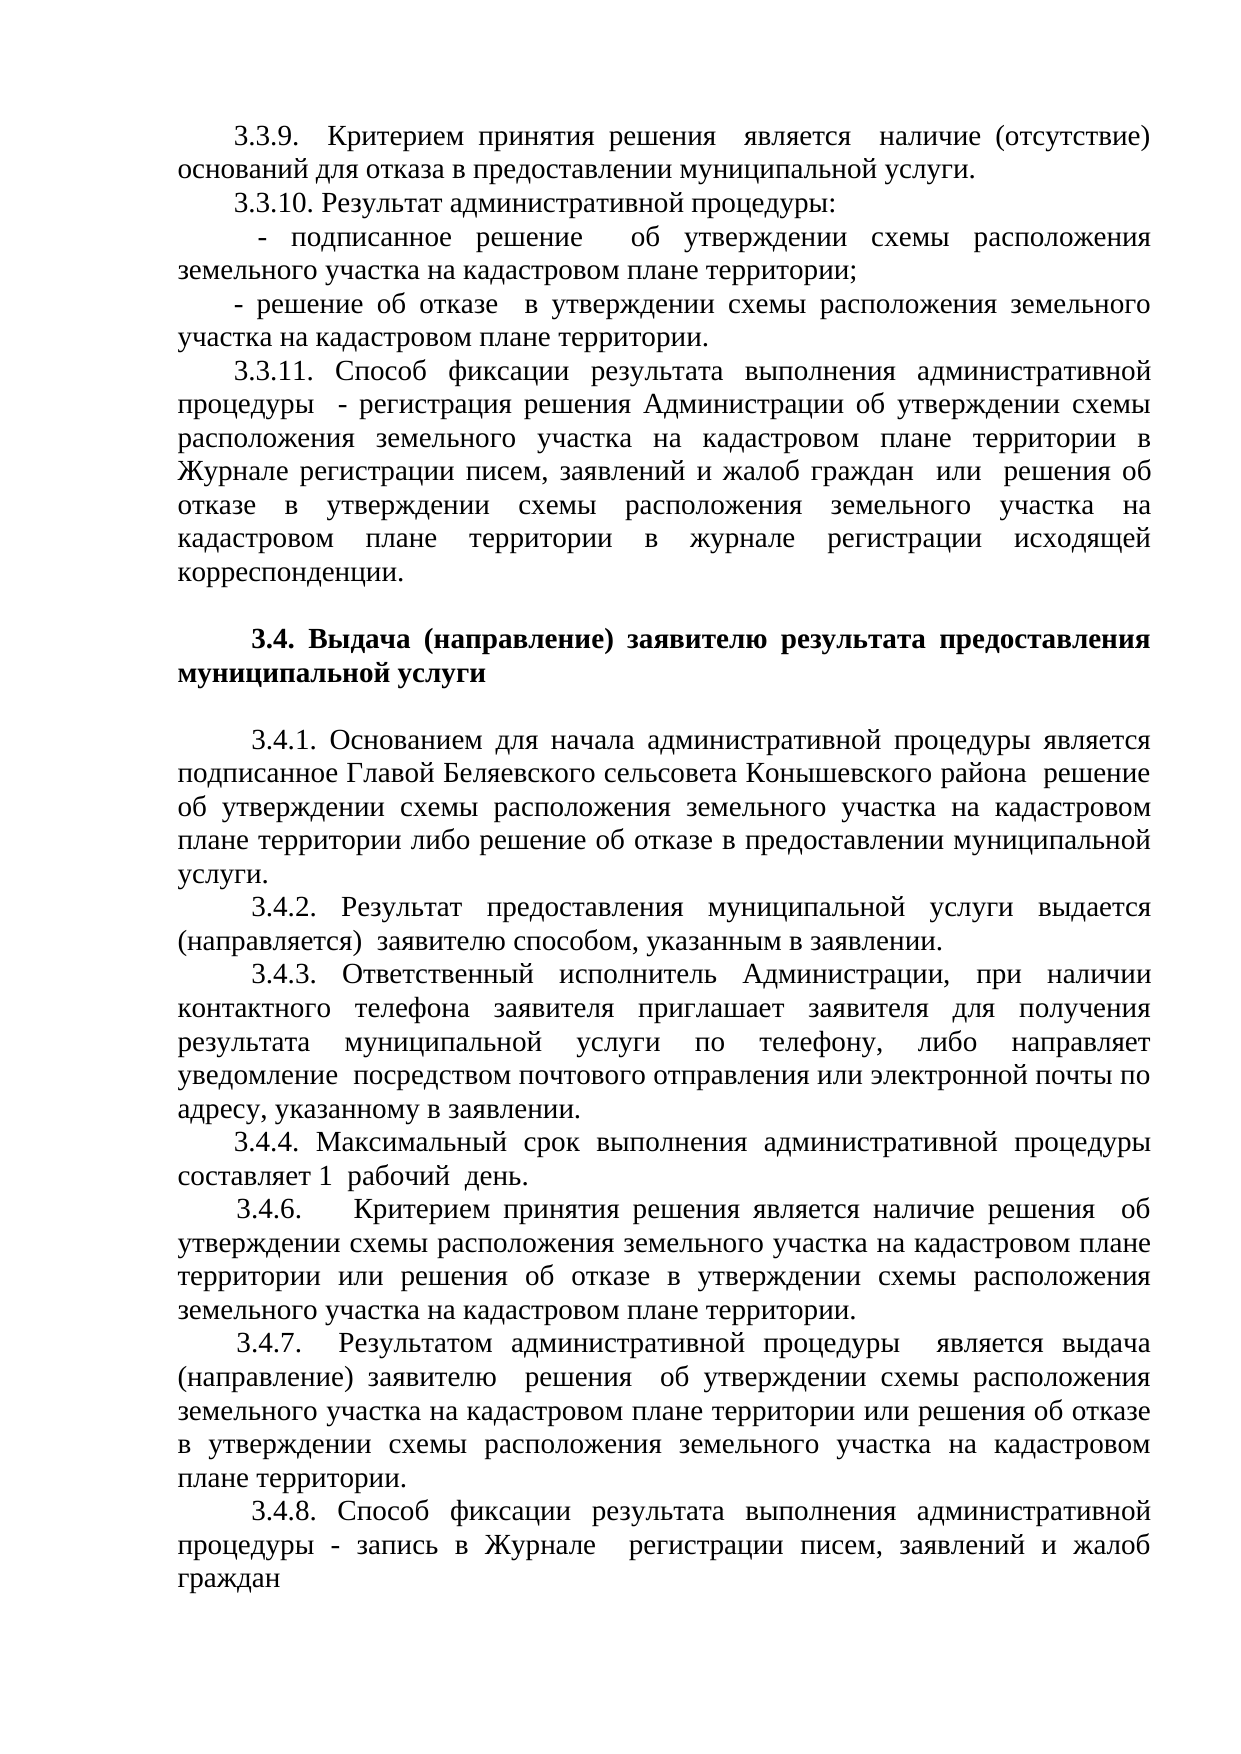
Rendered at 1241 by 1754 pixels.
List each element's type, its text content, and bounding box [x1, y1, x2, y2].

text 3.4.1. Основанием для начала административной процедуры является подписанное Главой Беляевского сельсовета Конышевского района решение об утверждении схемы расположения земельного участка на кадастровом плане территории либо решение об отказе в предоставлении муниципальной услуги. [177, 722, 1152, 889]
text 3.4.4. Максимальный срок выполнения административной процедуры составляет 1 рабочий день. [177, 1124, 1152, 1191]
text 3.4.2. Результат предоставления муниципальной услуги выдается (направляется) заявителю способом, указанным в заявлении. [177, 889, 1152, 957]
text 3.4.6. Критерием принятия решения является наличие решения об утверждении схемы расположения земельного участка на кадастровом плане территории или решения об отказе в утверждении схемы расположения земельного участка на кадастровом плане территории. [177, 1191, 1152, 1326]
text 3.3.9. Критерием принятия решения является наличие (отсутствие) оснований для отказа в предоставлении муниципальной услуги. [177, 118, 1152, 185]
text 3.3.11. Способ фиксации результата выполнения административной процедуры - регистрация решения Администрации об утверждении схемы расположения земельного участка на кадастровом плане территории в Журнале регистрации писем, заявлений и жалоб граждан или решения об отказе в утверждении схемы расположения земельного участка на кадастровом плане территории в журнале регистрации исходящей корреспонденции. [177, 353, 1152, 588]
text 3.4.7. Результатом административной процедуры является выдача (направление) заявителю решения об утверждении схемы расположения земельного участка на кадастровом плане территории или решения об отказе в утверждении схемы расположения земельного участка на кадастровом плане территории. [177, 1326, 1152, 1493]
text 3.4.8. Способ фиксации результата выполнения административной процедуры - запись в Журнале регистрации писем, заявлений и жалоб граждан [177, 1493, 1152, 1594]
text - подписанное решение об утверждении схемы расположения земельного участка на кадастровом плане территории; [177, 219, 1152, 286]
text 3.3.10. Результат административной процедуры: [177, 185, 1152, 219]
text - решение об отказе в утверждении схемы расположения земельного участка на кадастровом плане территории. [177, 286, 1152, 353]
text 3.4.3. Ответственный исполнитель Администрации, при наличии контактного телефона заявителя приглашает заявителя для получения результата муниципальной услуги по телефону, либо направляет уведомление посредством почтового отправления или электронной почты по адресу, указанному в заявлении. [177, 957, 1152, 1124]
text 3.4. Выдача (направление) заявителю результата предоставления муниципальной услуги [177, 621, 1152, 688]
